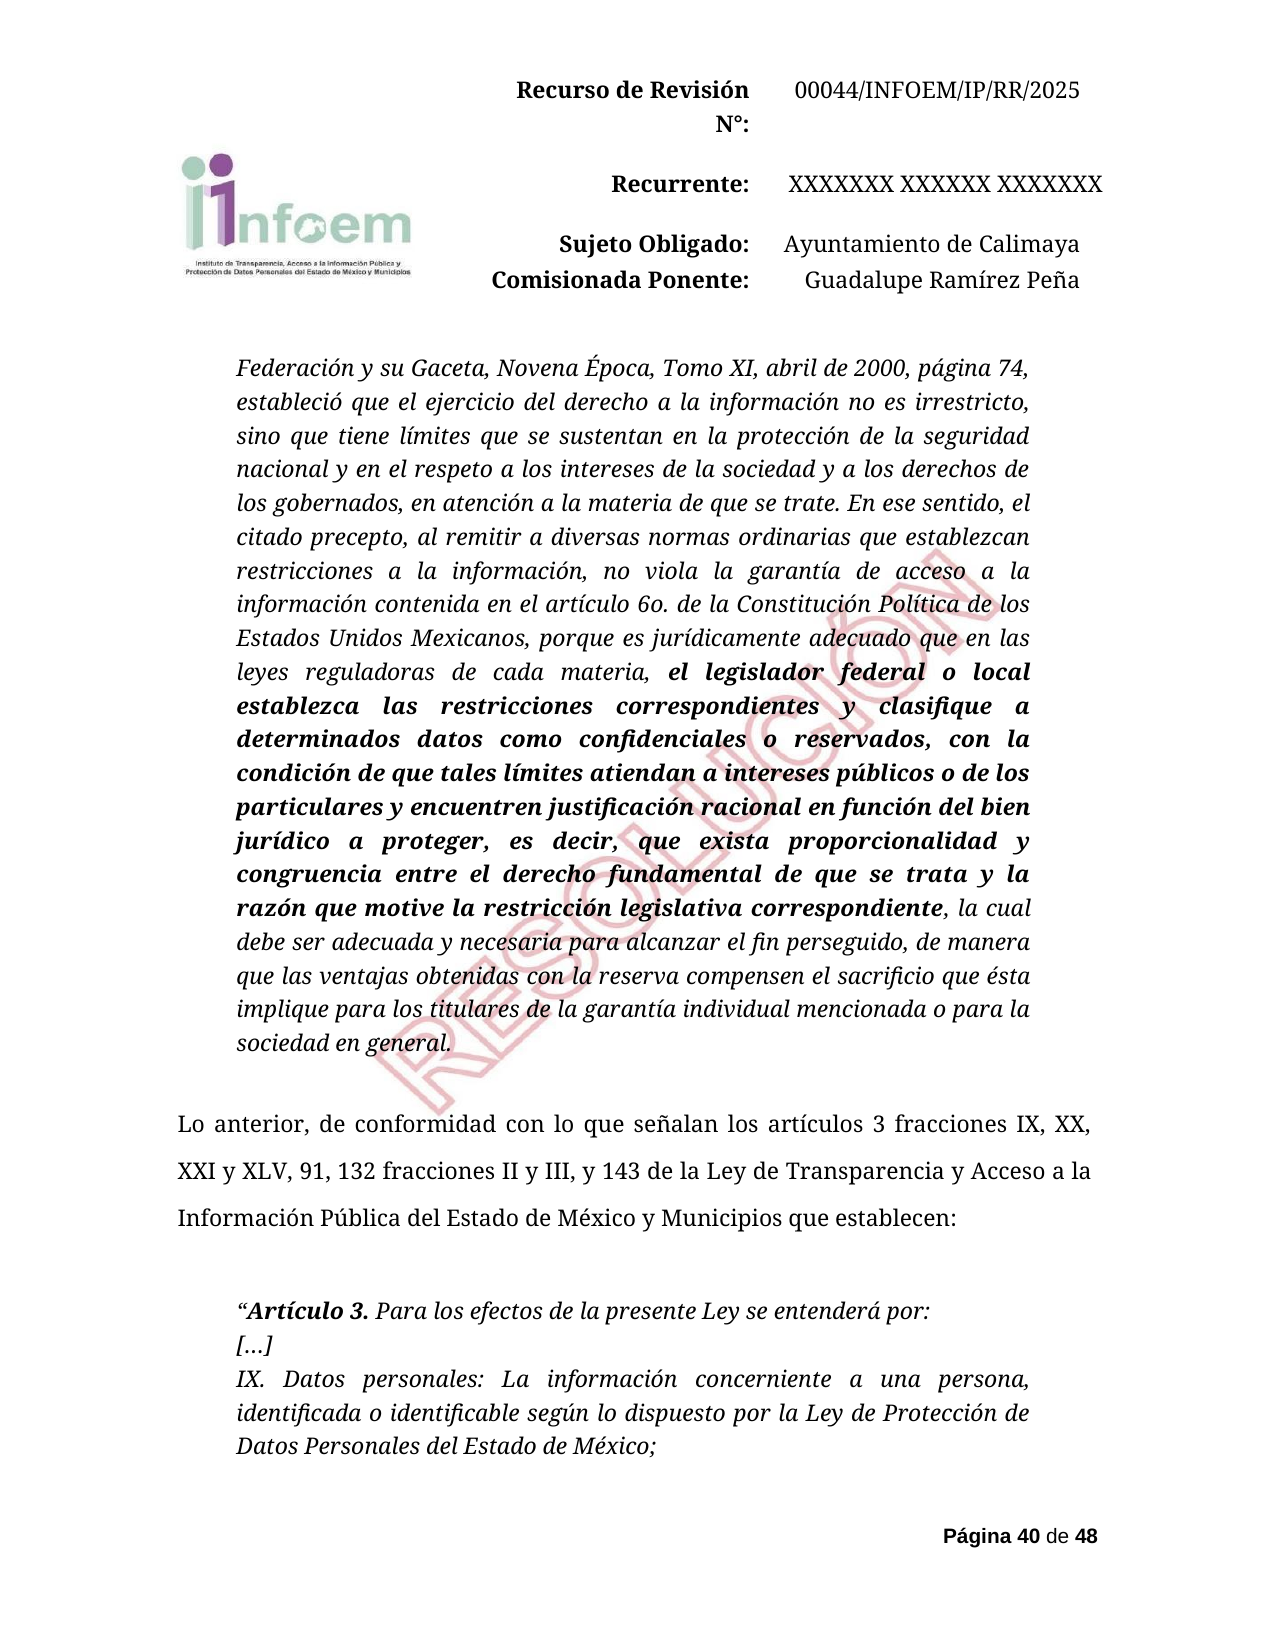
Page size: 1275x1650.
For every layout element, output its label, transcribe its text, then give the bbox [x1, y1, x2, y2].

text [236, 352, 1034, 1058]
text Lo anterior, de conformidad con lo que señalan los artículos 3 fracciones IX, XX, XXI y XLV, 91, 132 fracciones II y III, y 143 de la Ley de Transparencia y Acceso a la Información Pública del Estado de México y Municipios que establecen: [177, 1108, 1093, 1233]
picture [68, 101, 1275, 1522]
text IX. Datos personales: La información concerniente a una persona, identificada o identificable según lo dispuesto por la Ley de Protección de Datos Personales del Estado de México; [236, 1363, 1034, 1462]
text […] [236, 1329, 1034, 1360]
text “Artículo 3. Para los efectos de la presente Ley se entenderá por: [236, 1295, 1034, 1327]
